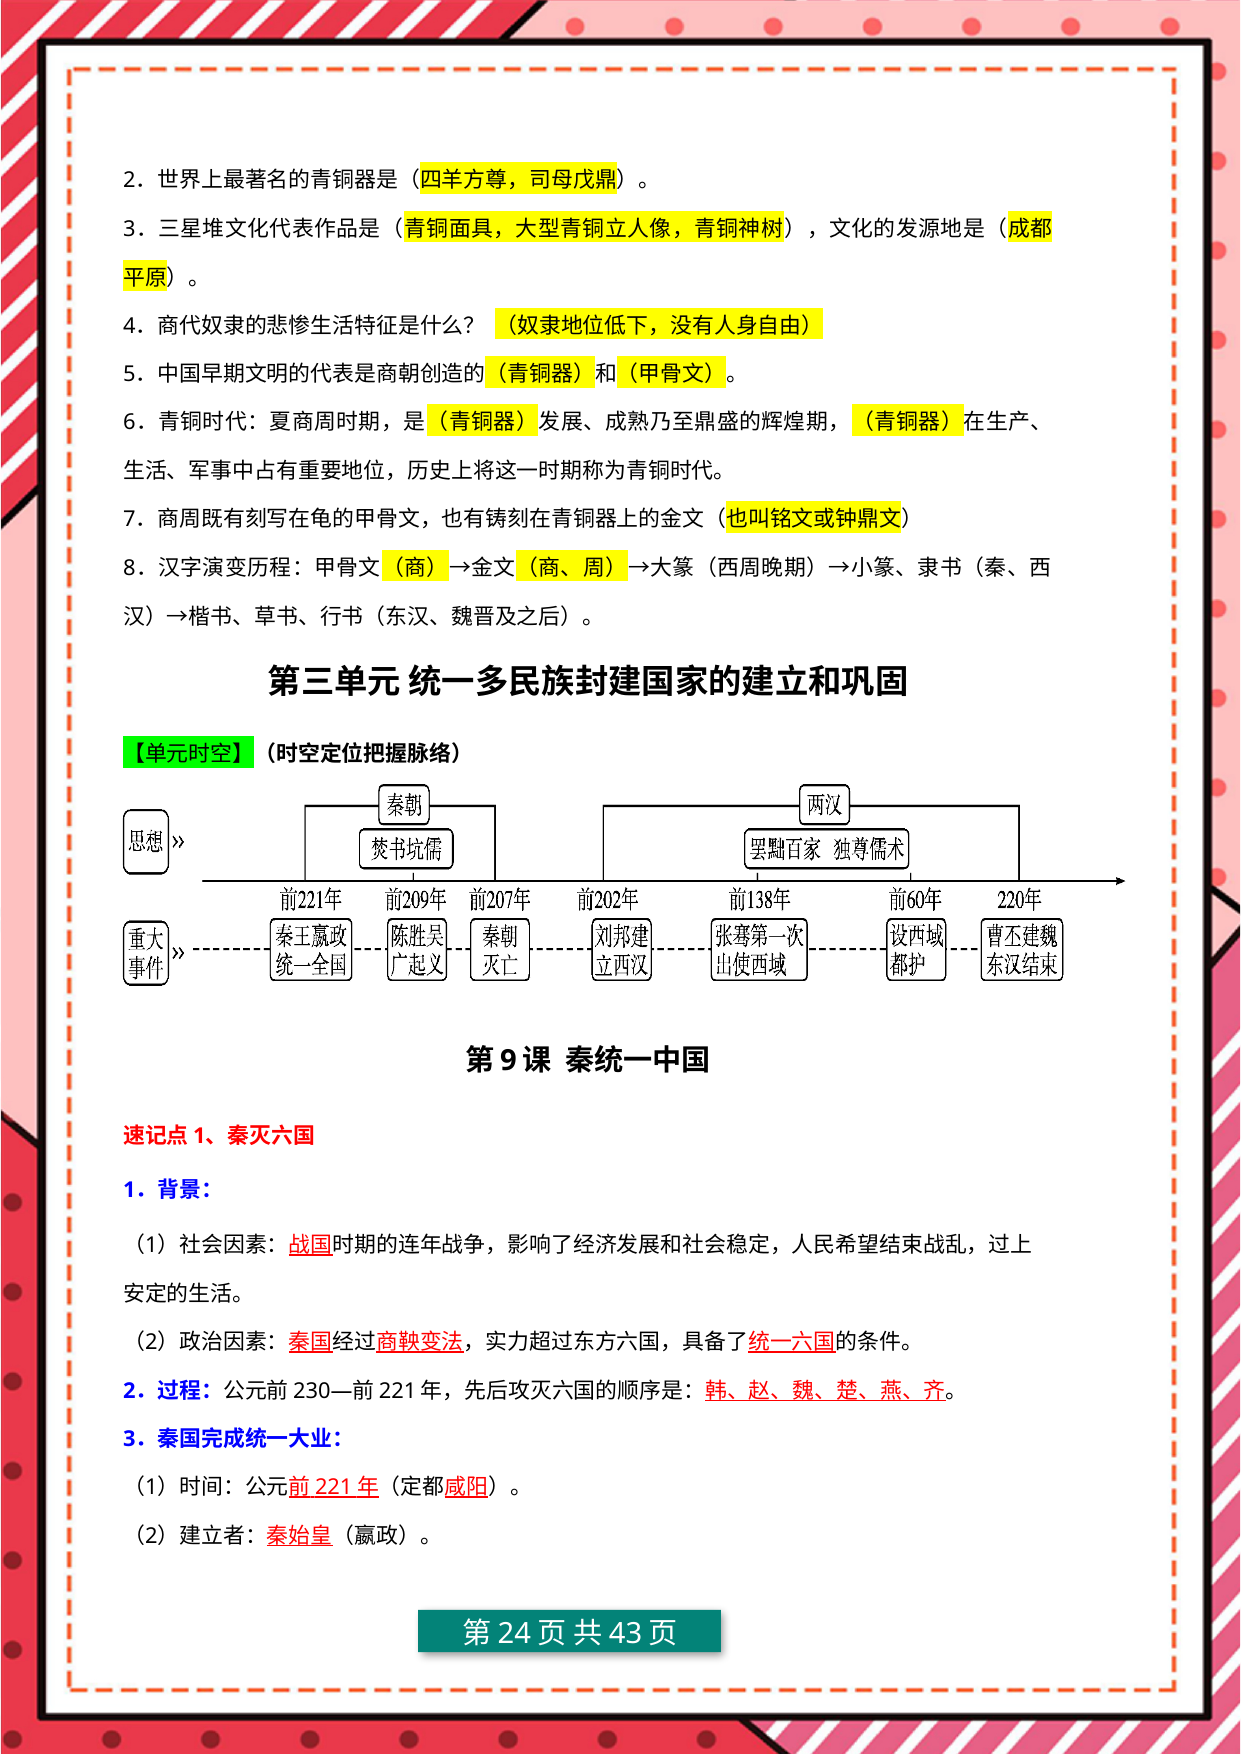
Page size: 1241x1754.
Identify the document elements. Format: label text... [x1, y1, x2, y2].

text 速记点1、秦灭六国 [123, 1117, 1053, 1150]
text 3．秦国完成统一大业： [123, 1421, 1053, 1453]
text （1）社会因素：战国时期的连年战争，影响了经济发展和社会稳定，人民希望结束战乱，过上安定的生活。 [123, 1227, 1053, 1308]
text （2）政治因素：秦国经过商鞅变法，实力超过东方六国，具备了统一六国的条件。 [123, 1324, 1053, 1357]
text （1）时间：公元前221年（定都咸阳）。 [123, 1469, 1053, 1502]
picture [0, 0, 1241, 1754]
text 2．过程：公元前230—前221年，先后攻灭六国的顺序是：韩、赵、魏、楚、燕、齐。 [123, 1372, 1053, 1405]
text 8．汉字演变历程：甲骨文（商）→金文（商、周）→大篆（西周晚期）→小篆、隶书（秦、西汉）→楷书、草书、行书（东汉、魏晋及之后）。 [123, 549, 1053, 631]
text 1．背景： [123, 1172, 1053, 1205]
text 第9课 秦统一中国 [123, 1025, 1053, 1090]
text 6．青铜时代：夏商周时期，是（青铜器）发展、成熟乃至鼎盛的辉煌期，（青铜器）在生产、生活、军事中占有重要地位，历史上将这一时期称为青铜时代。 [123, 404, 1053, 485]
text 3．三星堆文化代表作品是（青铜面具，大型青铜立人像，青铜神树），文化的发源地是（成都平原）。 [123, 210, 1053, 292]
text 5．中国早期文明的代表是商朝创造的（青铜器）和（甲骨文）。 [726, 356, 1053, 388]
text 2．世界上最著名的青铜器是（四羊方尊，司母戊鼎）。 [123, 162, 420, 194]
text 第三单元 统一多民族封建国家的建立和巩固 [123, 647, 1053, 712]
text 2．世界上最著名的青铜器是（四羊方尊，司母戊鼎）。 [617, 162, 1053, 194]
text 7．商周既有刻写在龟的甲骨文，也有铸刻在青铜器上的金文（也叫铭文或钟鼎文） [123, 501, 1053, 534]
text 【单元时空】（时空定位把握脉络） [254, 736, 1053, 768]
text 4．商代奴隶的悲惨生活特征是什么？ （奴隶地位低下，没有人身自由） [123, 307, 1053, 340]
text 5．中国早期文明的代表是商朝创造的（青铜器）和（甲骨文）。 [123, 356, 485, 388]
text （2）建立者：秦始皇（嬴政）。 [123, 1517, 1053, 1550]
